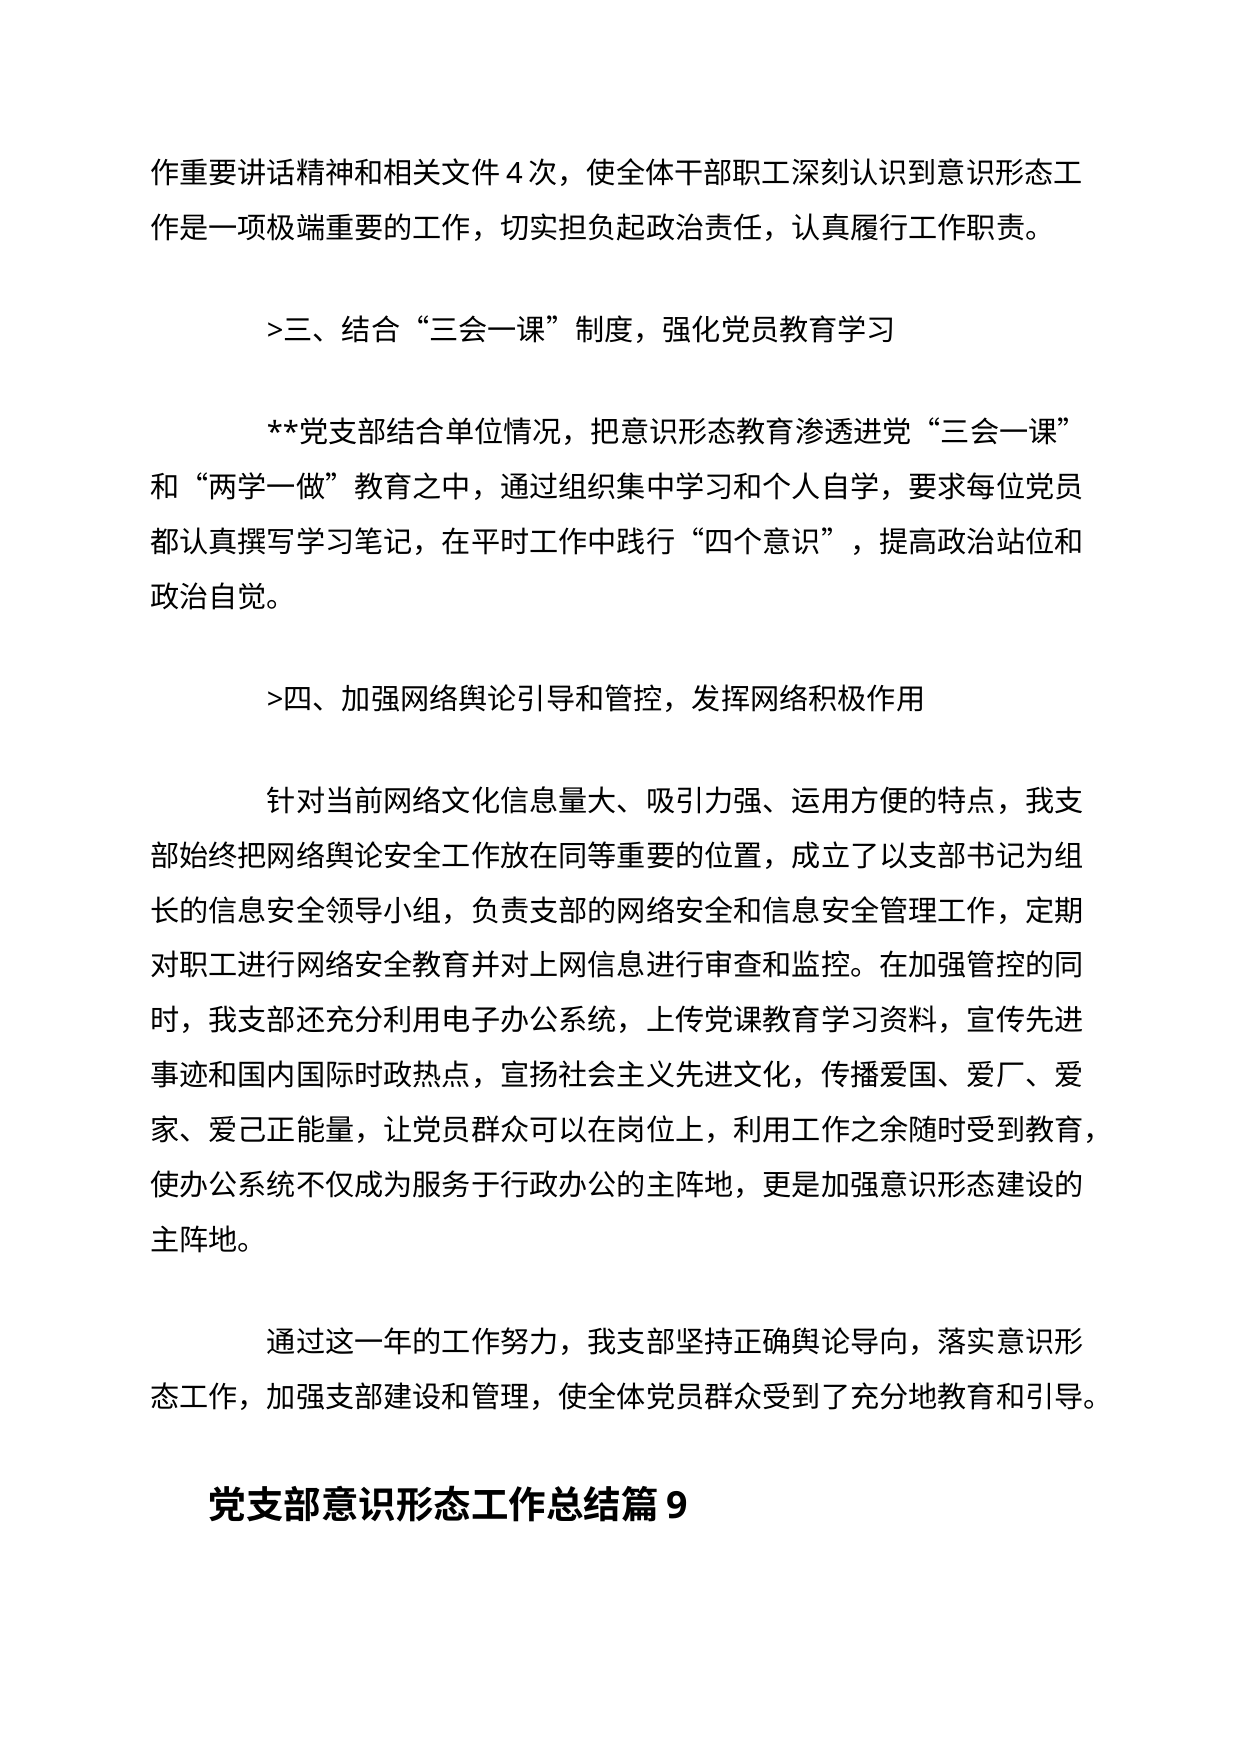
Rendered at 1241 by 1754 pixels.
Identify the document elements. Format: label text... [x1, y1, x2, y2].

text >四、加强网络舆论引导和管控，发挥网络积极作用 [150, 675, 1090, 718]
text 针对当前网络文化信息量大、吸引力强、运用方便的特点，我支部始终把网络舆论安全工作放在同等重要的位置，成立了以支部书记为组长的信息安全领导小组，负责支部的网络安全和信息安全管理工作，定期对职工进行网络安全教育并对上网信息进行审查和监控。在加强管控的同时，我支部还充分利用电子办公系统，上传党课教育学习资料，宣传先进事迹和国内国际时政热点，宣扬社会主义先进文化，传播爱国、爱厂、爱家、爱己正能量，让党员群众可以在岗位上，利用工作之余随时受到教育，使办公系统不仅成为服务于行政办公的主阵地，更是加强意识形态建设的主阵地。 [150, 777, 1090, 1259]
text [150, 150, 1090, 247]
text 党支部意识形态工作总结篇9 [150, 1475, 1090, 1529]
text >三、结合“三会一课”制度，强化党员教育学习 [150, 307, 1090, 349]
text **党支部结合单位情况，把意识形态教育渗透进党“三会一课”和“两学一做”教育之中，通过组织集中学习和个人自学，要求每位党员都认真撰写学习笔记，在平时工作中践行“四个意识”，提高政治站位和政治自觉。 [150, 409, 1090, 616]
text 通过这一年的工作努力，我支部坚持正确舆论导向，落实意识形态工作，加强支部建设和管理，使全体党员群众受到了充分地教育和引导。 [150, 1318, 1090, 1415]
